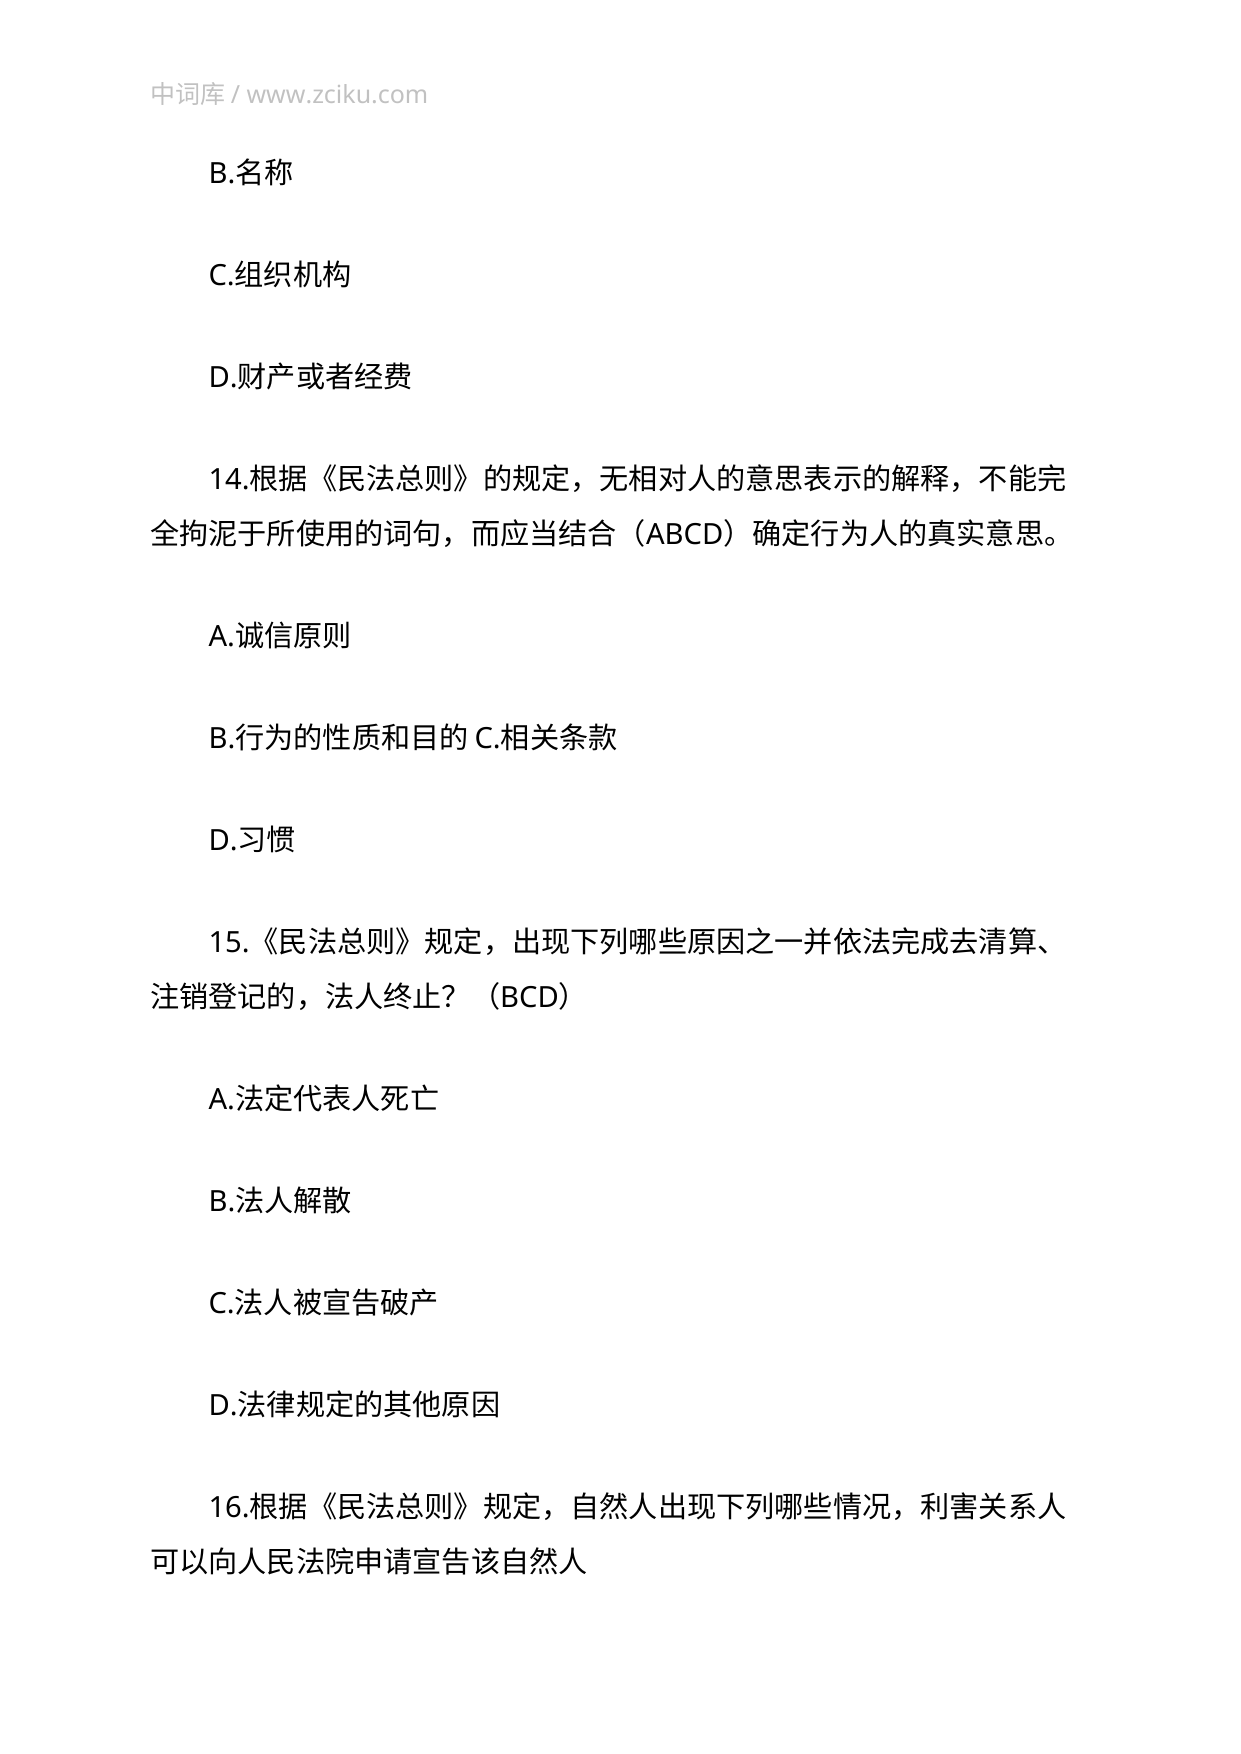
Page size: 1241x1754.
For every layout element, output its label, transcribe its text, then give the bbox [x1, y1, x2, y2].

text A.法定代表人死亡 [150, 1076, 1090, 1118]
text D.财产或者经费 [150, 354, 1090, 396]
text 14.根据《民法总则》的规定，无相对人的意思表示的解释，不能完全拘泥于所使用的词句，而应当结合（ABCD）确定行为人的真实意思。 [150, 456, 1090, 553]
text D.法律规定的其他原因 [150, 1382, 1090, 1424]
text B.名称 [150, 150, 1090, 192]
text 16.根据《民法总则》规定，自然人出现下列哪些情况，利害关系人可以向人民法院申请宣告该自然人 [150, 1484, 1090, 1581]
text D.习惯 [150, 817, 1090, 859]
text C.组织机构 [150, 252, 1090, 294]
text C.法人被宣告破产 [150, 1280, 1090, 1322]
text A.诚信原则 [150, 613, 1090, 655]
text 15.《民法总则》规定，出现下列哪些原因之一并依法完成去清算、注销登记的，法人终止？（BCD） [150, 919, 1090, 1016]
text B.行为的性质和目的C.相关条款 [150, 715, 1090, 757]
text B.法人解散 [150, 1178, 1090, 1220]
